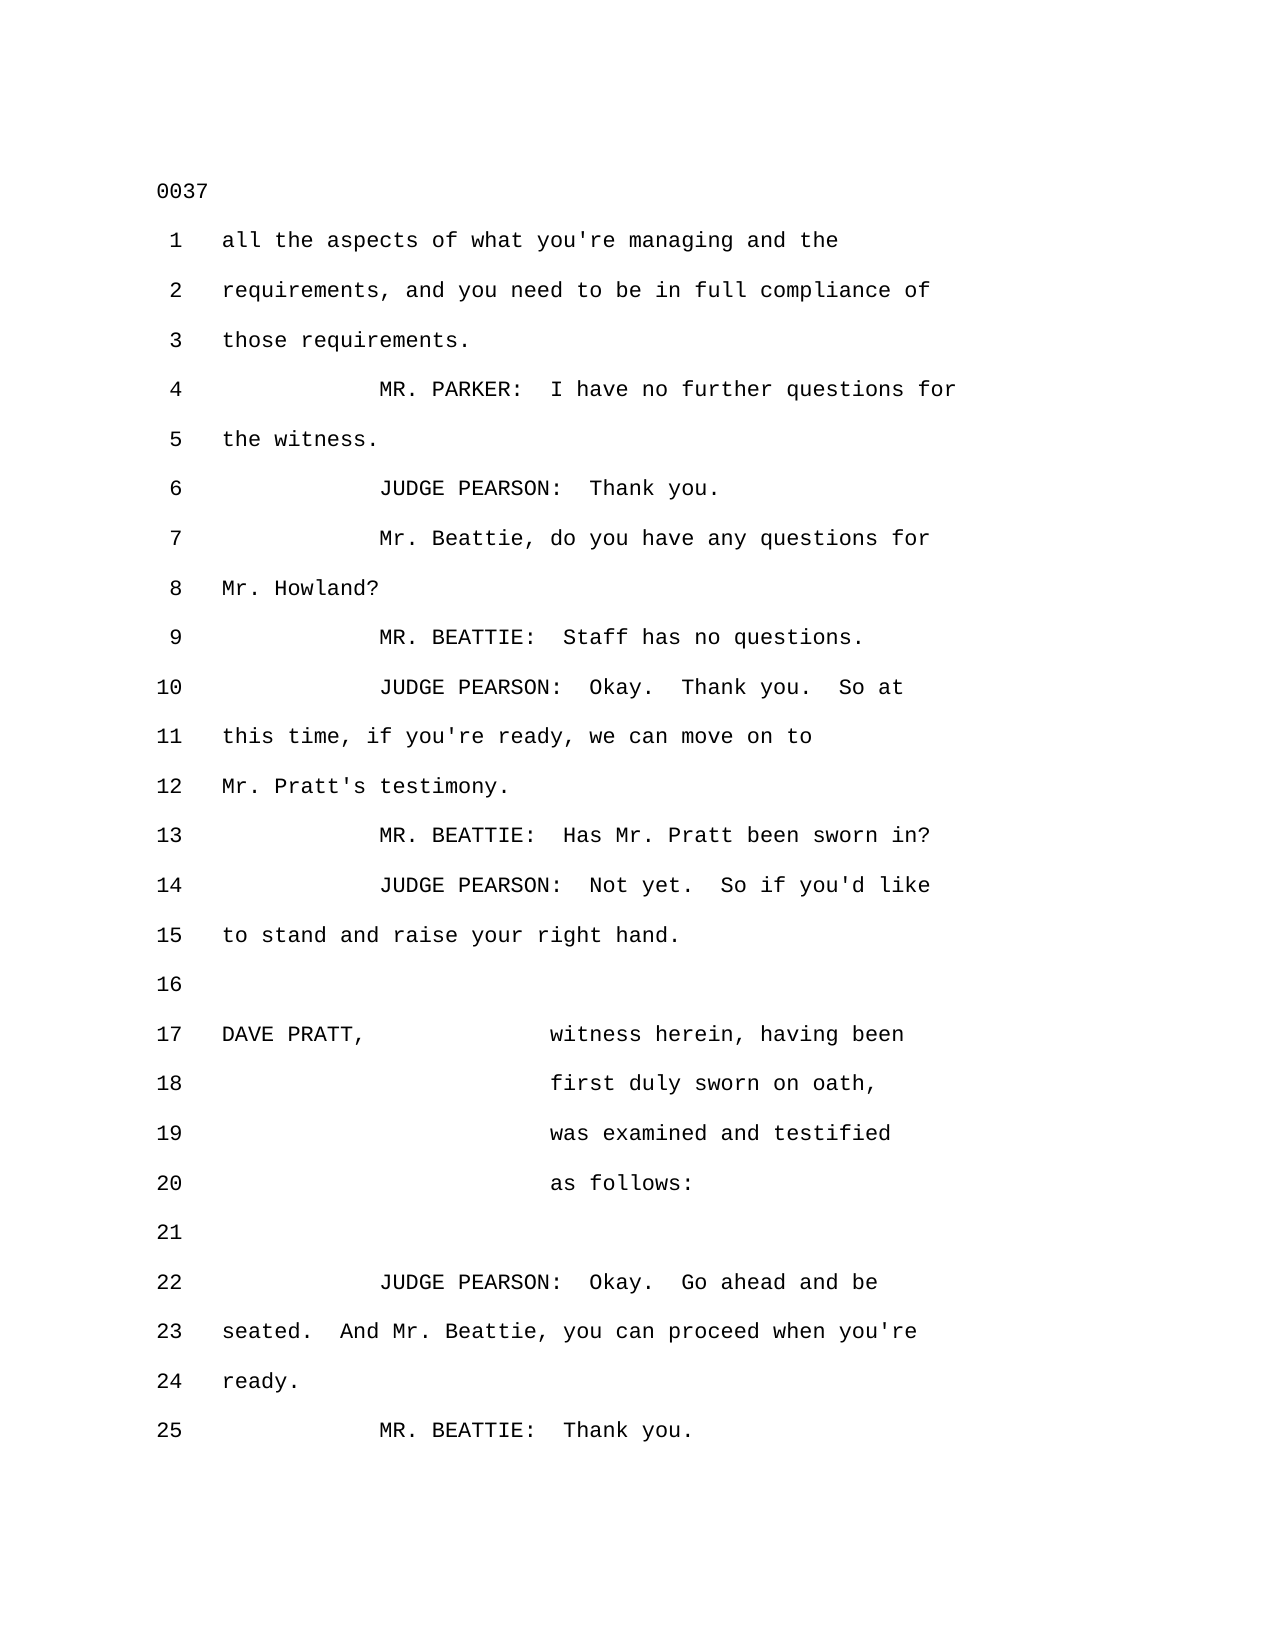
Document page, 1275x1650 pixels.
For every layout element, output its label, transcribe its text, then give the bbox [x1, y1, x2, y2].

text 15 to stand and raise your right hand. [156, 924, 1119, 948]
text 3 those requirements. [156, 329, 1119, 353]
text 0037 [156, 180, 1119, 205]
text 7 Mr. Beattie, do you have any questions for [156, 527, 1119, 552]
text 8 Mr. Howland? [156, 577, 1119, 601]
text 20 as follows: [156, 1172, 1119, 1196]
text 2 requirements, and you need to be in full compliance of [156, 279, 1119, 304]
text 21 [156, 1221, 1119, 1246]
text 1 all the aspects of what you're managing and the [156, 229, 1119, 254]
text 5 the witness. [156, 428, 1119, 453]
text 14 JUDGE PEARSON: Not yet. So if you'd like [156, 874, 1119, 899]
text 18 first duly sworn on oath, [156, 1072, 1119, 1097]
text 13 MR. BEATTIE: Has Mr. Pratt been sworn in? [156, 824, 1119, 849]
text 19 was examined and testified [156, 1122, 1119, 1147]
text 10 JUDGE PEARSON: Okay. Thank you. So at [156, 676, 1119, 701]
text 22 JUDGE PEARSON: Okay. Go ahead and be [156, 1271, 1119, 1296]
text 4 MR. PARKER: I have no further questions for [156, 378, 1119, 403]
text 6 JUDGE PEARSON: Thank you. [156, 477, 1119, 502]
text 25 MR. BEATTIE: Thank you. [156, 1419, 1119, 1444]
text 9 MR. BEATTIE: Staff has no questions. [156, 626, 1119, 651]
text 17 DAVE PRATT, witness herein, having been [156, 1023, 1119, 1048]
text 23 seated. And Mr. Beattie, you can proceed when you're [156, 1320, 1119, 1345]
text 16 [156, 973, 1119, 998]
text 24 ready. [156, 1370, 1119, 1395]
text 11 this time, if you're ready, we can move on to [156, 725, 1119, 750]
text 12 Mr. Pratt's testimony. [156, 775, 1119, 800]
